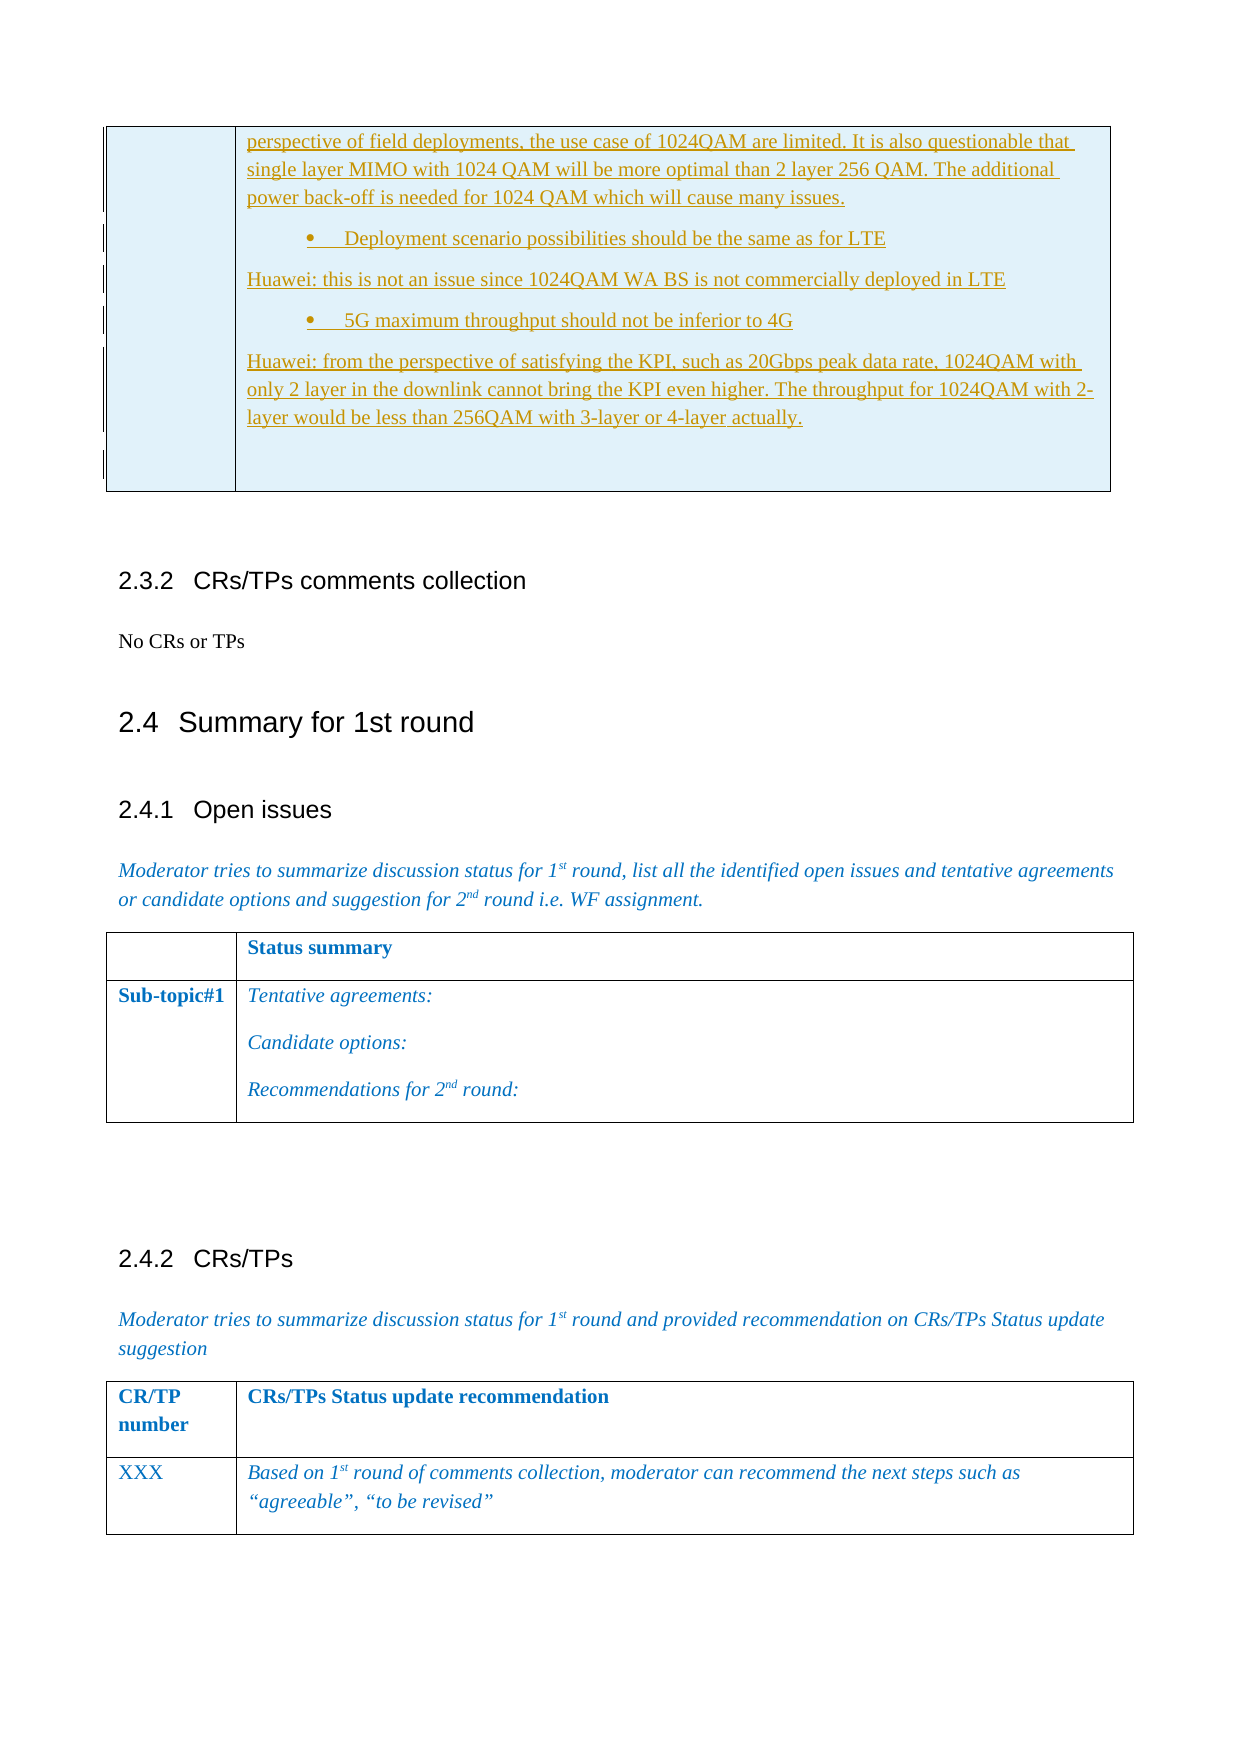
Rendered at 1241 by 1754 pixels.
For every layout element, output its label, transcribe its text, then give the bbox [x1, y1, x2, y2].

table_header [107, 933, 236, 980]
table_header Status summary [237, 933, 1133, 980]
table_header CRs/TPs Status update recommendation [237, 1382, 1133, 1457]
subtitle Open issues [118, 781, 1122, 838]
text Moderator tries to summarize discussion status for 1st round and provided recommendation on CRs/TPs Status update suggestion [118, 1305, 1122, 1362]
table_cell Based on 1st round of comments collection, moderator can recommend the next steps such as “agreeable”, “to be revised” [237, 1458, 1133, 1534]
subtitle Summary for 1st round [118, 693, 1122, 750]
table_cell Sub-topic#1 [107, 981, 236, 1122]
table_cell Tentative agreements: Candidate options: Recommendations for 2nd round: [237, 981, 1133, 1122]
subtitle CRs/TPs comments collection [118, 552, 1122, 608]
text No CRs or TPs [118, 627, 1122, 656]
subtitle CRs/TPs [118, 1230, 1122, 1287]
text Moderator tries to summarize discussion status for 1st round, list all the identified open issues and tentative agreements or candidate options and suggestion for 2nd round i.e. WF assignment. [118, 856, 1122, 913]
table_cell XXX [107, 1458, 236, 1534]
table_header CR/TP number [107, 1382, 236, 1457]
